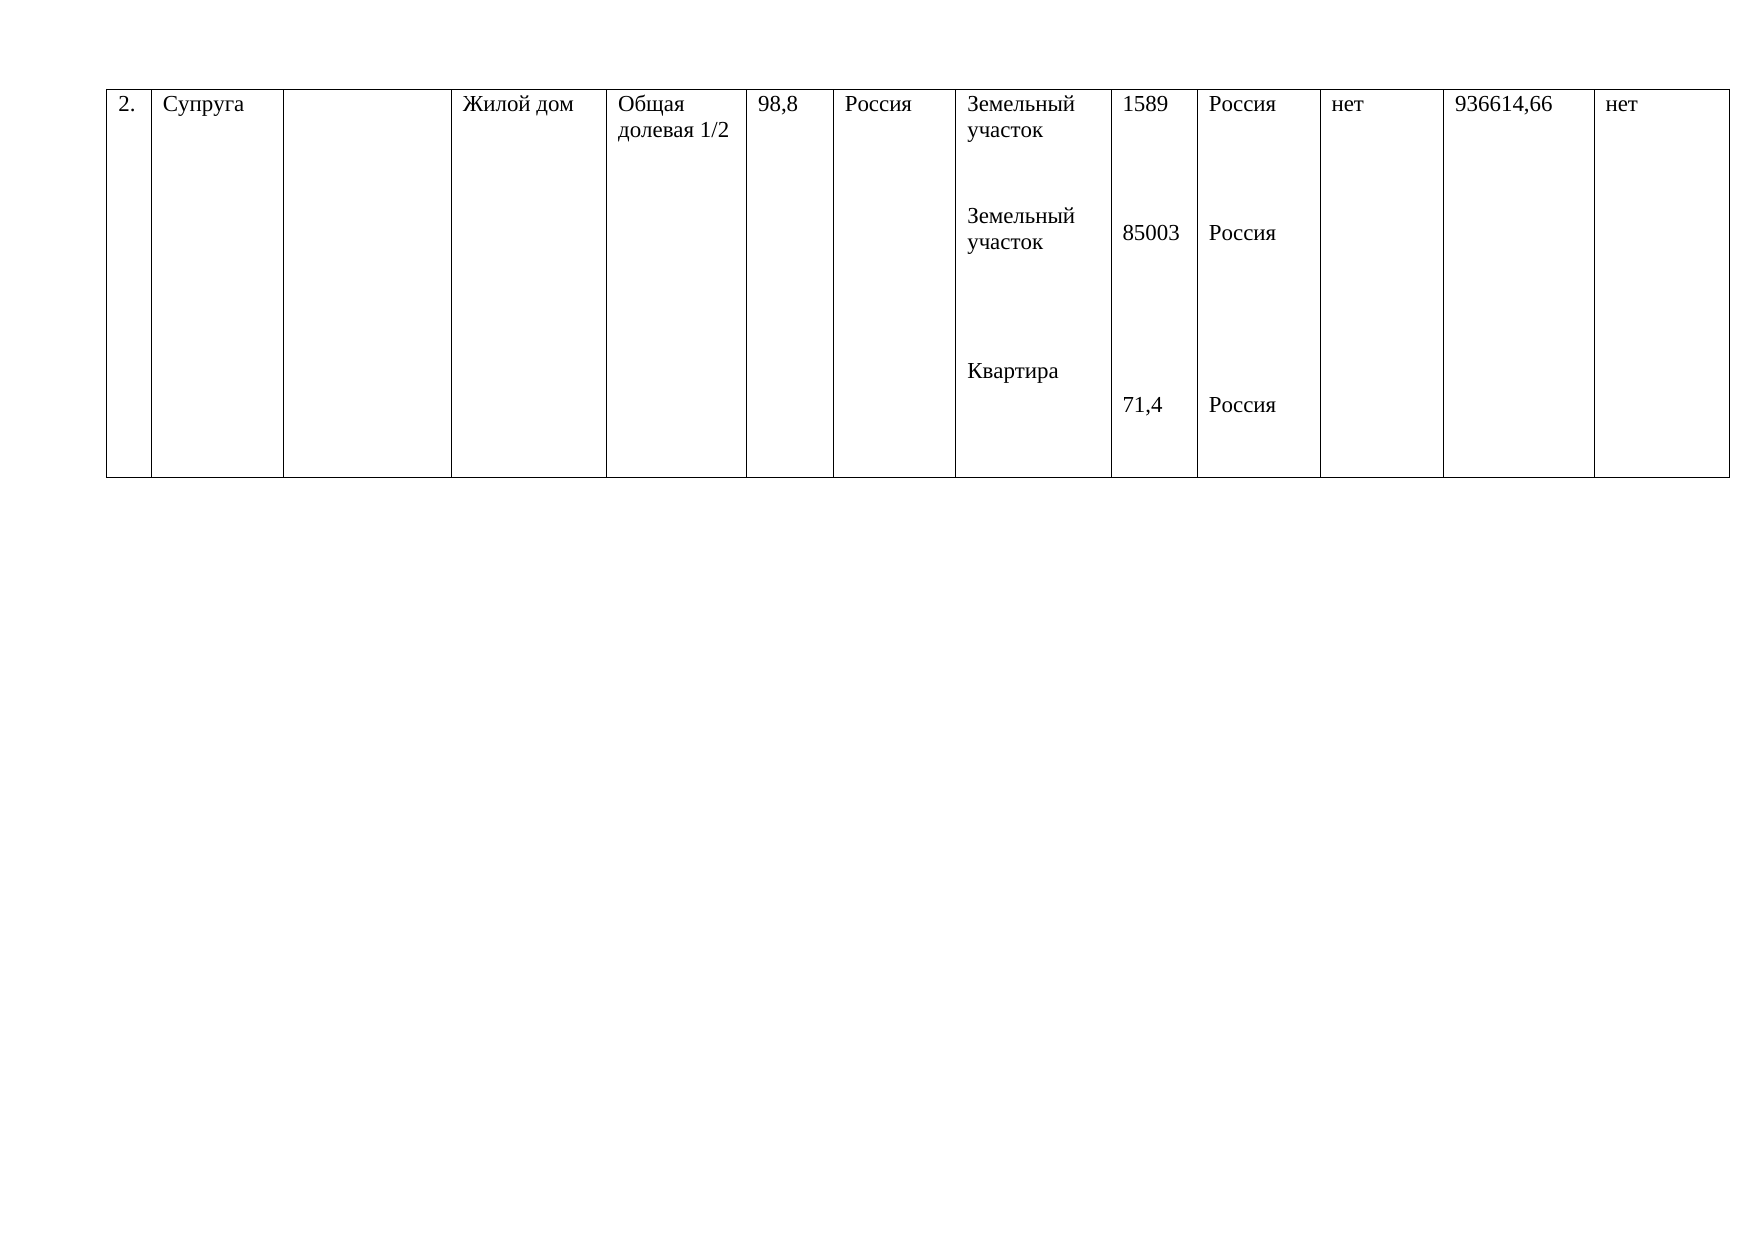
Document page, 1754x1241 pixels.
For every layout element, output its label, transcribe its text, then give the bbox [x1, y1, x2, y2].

table_cell 1589 85003 71,4 [1112, 90, 1197, 477]
table_cell Земельный участок Земельный участок Квартира [956, 90, 1111, 477]
table_cell 936614,66 [1444, 90, 1594, 477]
table_cell 98,8 [747, 90, 833, 477]
table_cell Супруга [152, 90, 283, 477]
table_cell Россия Россия Россия [1198, 90, 1320, 477]
table_cell нет [1595, 90, 1729, 477]
table_cell Жилой дом [452, 90, 606, 477]
table_cell нет [1321, 90, 1443, 477]
table_cell Общая долевая 1/2 [607, 90, 746, 477]
table_cell Россия [834, 90, 955, 477]
table_cell [284, 90, 451, 477]
table_cell 2. [107, 90, 151, 477]
